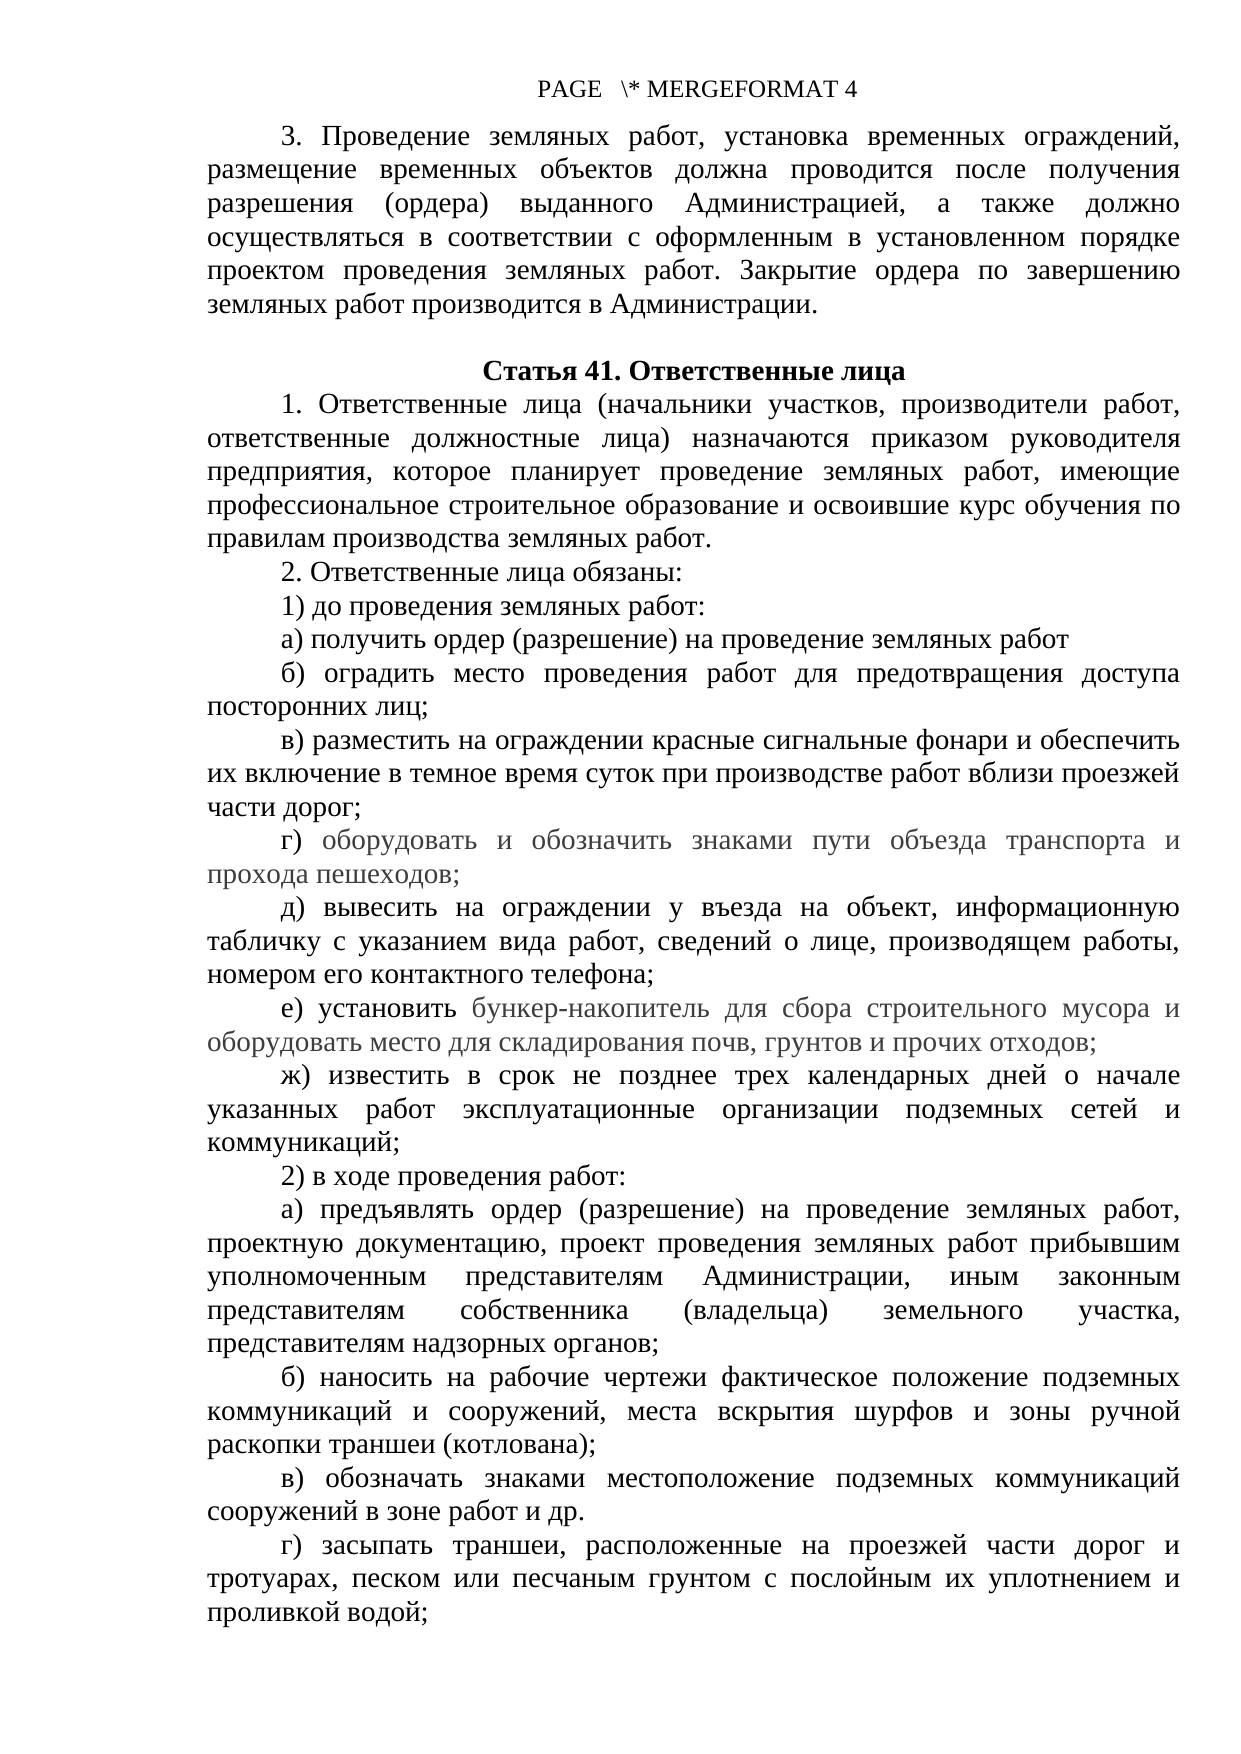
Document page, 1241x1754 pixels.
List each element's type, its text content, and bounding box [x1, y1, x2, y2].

text 2) в ходе проведения работ: [207, 1158, 1181, 1191]
text Статья 41. Ответственные лица [207, 353, 1181, 386]
text ж) известить в срок не позднее трех календарных дней о начале указанных работ эксплуатационные организации подземных сетей и коммуникаций; [207, 1057, 1181, 1158]
text в) обозначать знаками местоположение подземных коммуникаций сооружений в зоне работ и др. [207, 1460, 1181, 1527]
text 3. Проведение земляных работ, установка временных ограждений, размещение временных объектов должна проводится после получения разрешения (ордера) выданного Администрацией, а также должно осуществляться в соответствии с оформленным в установленном порядке проектом проведения земляных работ. Закрытие ордера по завершению земляных работ производится в Администрации. [207, 118, 1181, 319]
text в) разместить на ограждении красные сигнальные фонари и обеспечить их включение в темное время суток при производстве работ вблизи проезжей части дорог; [207, 722, 1181, 822]
text г) засыпать траншеи, расположенные на проезжей части дорог и тротуарах, песком или песчаным грунтом с послойным их уплотнением и проливкой водой; [207, 1527, 1181, 1627]
text а) предъявлять ордер (разрешение) на проведение земляных работ, проектную документацию, проект проведения земляных работ прибывшим уполномоченным представителям Администрации, иным законным представителям собственника (владельца) земельного участка, представителям надзорных органов; [207, 1191, 1181, 1359]
text б) наносить на рабочие чертежи фактическое положение подземных коммуникаций и сооружений, места вскрытия шурфов и зоны ручной раскопки траншеи (котлована); [207, 1359, 1181, 1460]
text а) получить ордер (разрешение) на проведение земляных работ [207, 621, 1181, 655]
text е) установить бункер-накопитель для сбора строительного мусора и оборудовать место для складирования почв, грунтов и прочих отходов; [207, 990, 1181, 1057]
text д) вывесить на ограждении у въезда на объект, информационную табличку с указанием вида работ, сведений о лице, производящем работы, номером его контактного телефона; [207, 889, 1181, 990]
text 1. Ответственные лица (начальники участков, производители работ, ответственные должностные лица) назначаются приказом руководителя предприятия, которое планирует проведение земляных работ, имеющие профессиональное строительное образование и освоившие курс обучения по правилам производства земляных работ. [207, 386, 1181, 554]
text 1) до проведения земляных работ: [207, 588, 1181, 621]
text б) оградить место проведения работ для предотвращения доступа посторонних лиц; [207, 655, 1181, 722]
text г) оборудовать и обозначить знаками пути объезда транспорта и прохода пешеходов; [207, 822, 1181, 889]
text 2. Ответственные лица обязаны: [207, 554, 1181, 588]
